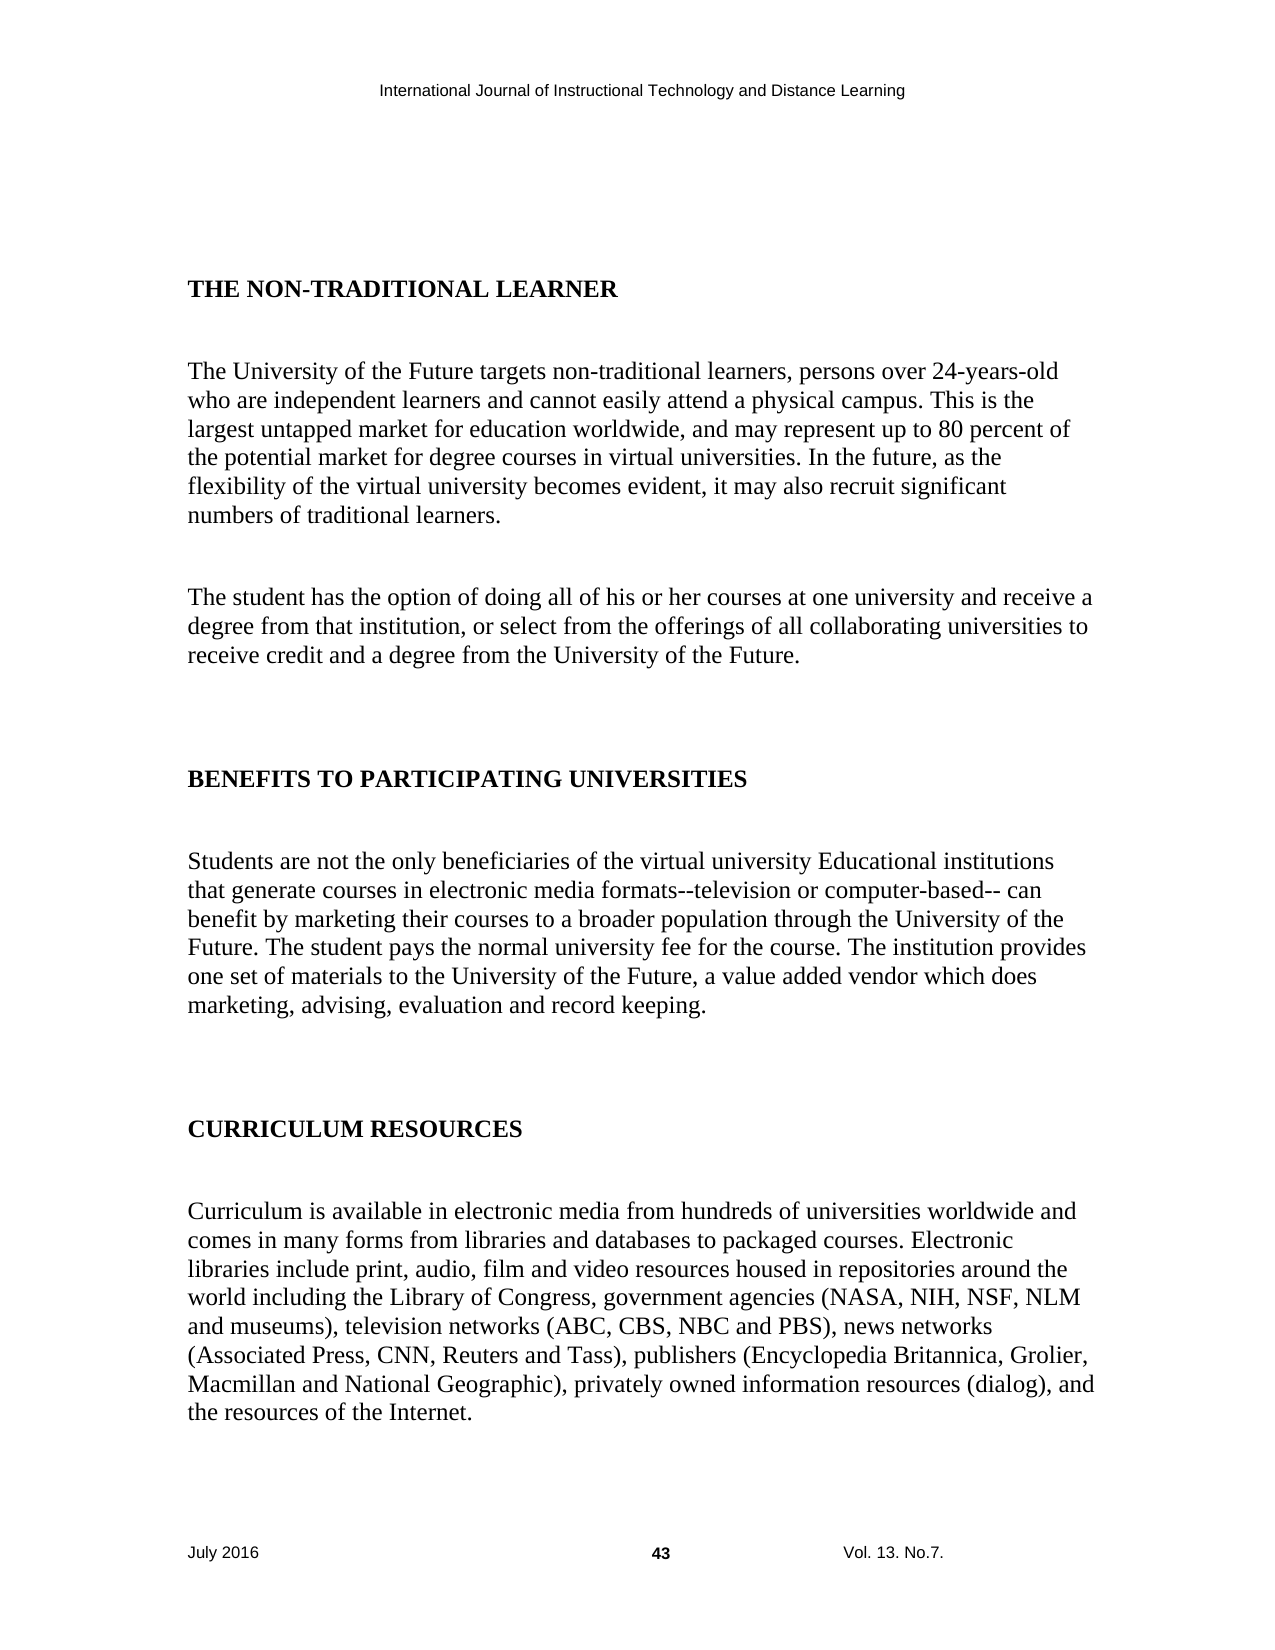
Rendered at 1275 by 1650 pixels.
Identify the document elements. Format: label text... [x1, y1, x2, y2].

text CURRICULUM RESOURCES [187, 1114, 1097, 1142]
text THE NON-TRADITIONAL LEARNER [187, 274, 1097, 302]
text Curriculum is available in electronic media from hundreds of universities worldwide and comes in many forms from libraries and databases to packaged courses. Electronic libraries include print, audio, film and video resources housed in repositories around the world including the Library of Congress, government agencies (NASA, NIH, NSF, NLM and museums), television networks (ABC, CBS, NBC and PBS), news networks (Associated Press, CNN, Reuters and Tass), publishers (Encyclopedia Britannica, Grolier, Macmillan and National Geographic), privately owned information resources (dialog), and the resources of the Internet. [187, 1196, 1097, 1426]
text Students are not the only beneficiaries of the virtual university Educational institutions that generate courses in electronic media formats--television or computer-based-- can benefit by marketing their courses to a broader population through the University of the Future. The student pays the normal university fee for the course. The institution provides one set of materials to the University of the Future, a value added vendor which does marketing, advising, evaluation and record keeping. [187, 846, 1097, 1019]
text The student has the option of doing all of his or her courses at one university and receive a degree from that institution, or select from the offerings of all collaborating universities to receive credit and a degree from the University of the Future. [187, 582, 1097, 669]
text The University of the Future targets non-traditional learners, persons over 24-years-old who are independent learners and cannot easily attend a physical campus. This is the largest untapped market for education worldwide, and may represent up to 80 percent of the potential market for degree courses in virtual universities. In the future, as the flexibility of the virtual university becomes evident, it may also recruit significant numbers of traditional learners. [187, 356, 1097, 529]
text BENEFITS TO PARTICIPATING UNIVERSITIES [187, 764, 1097, 792]
